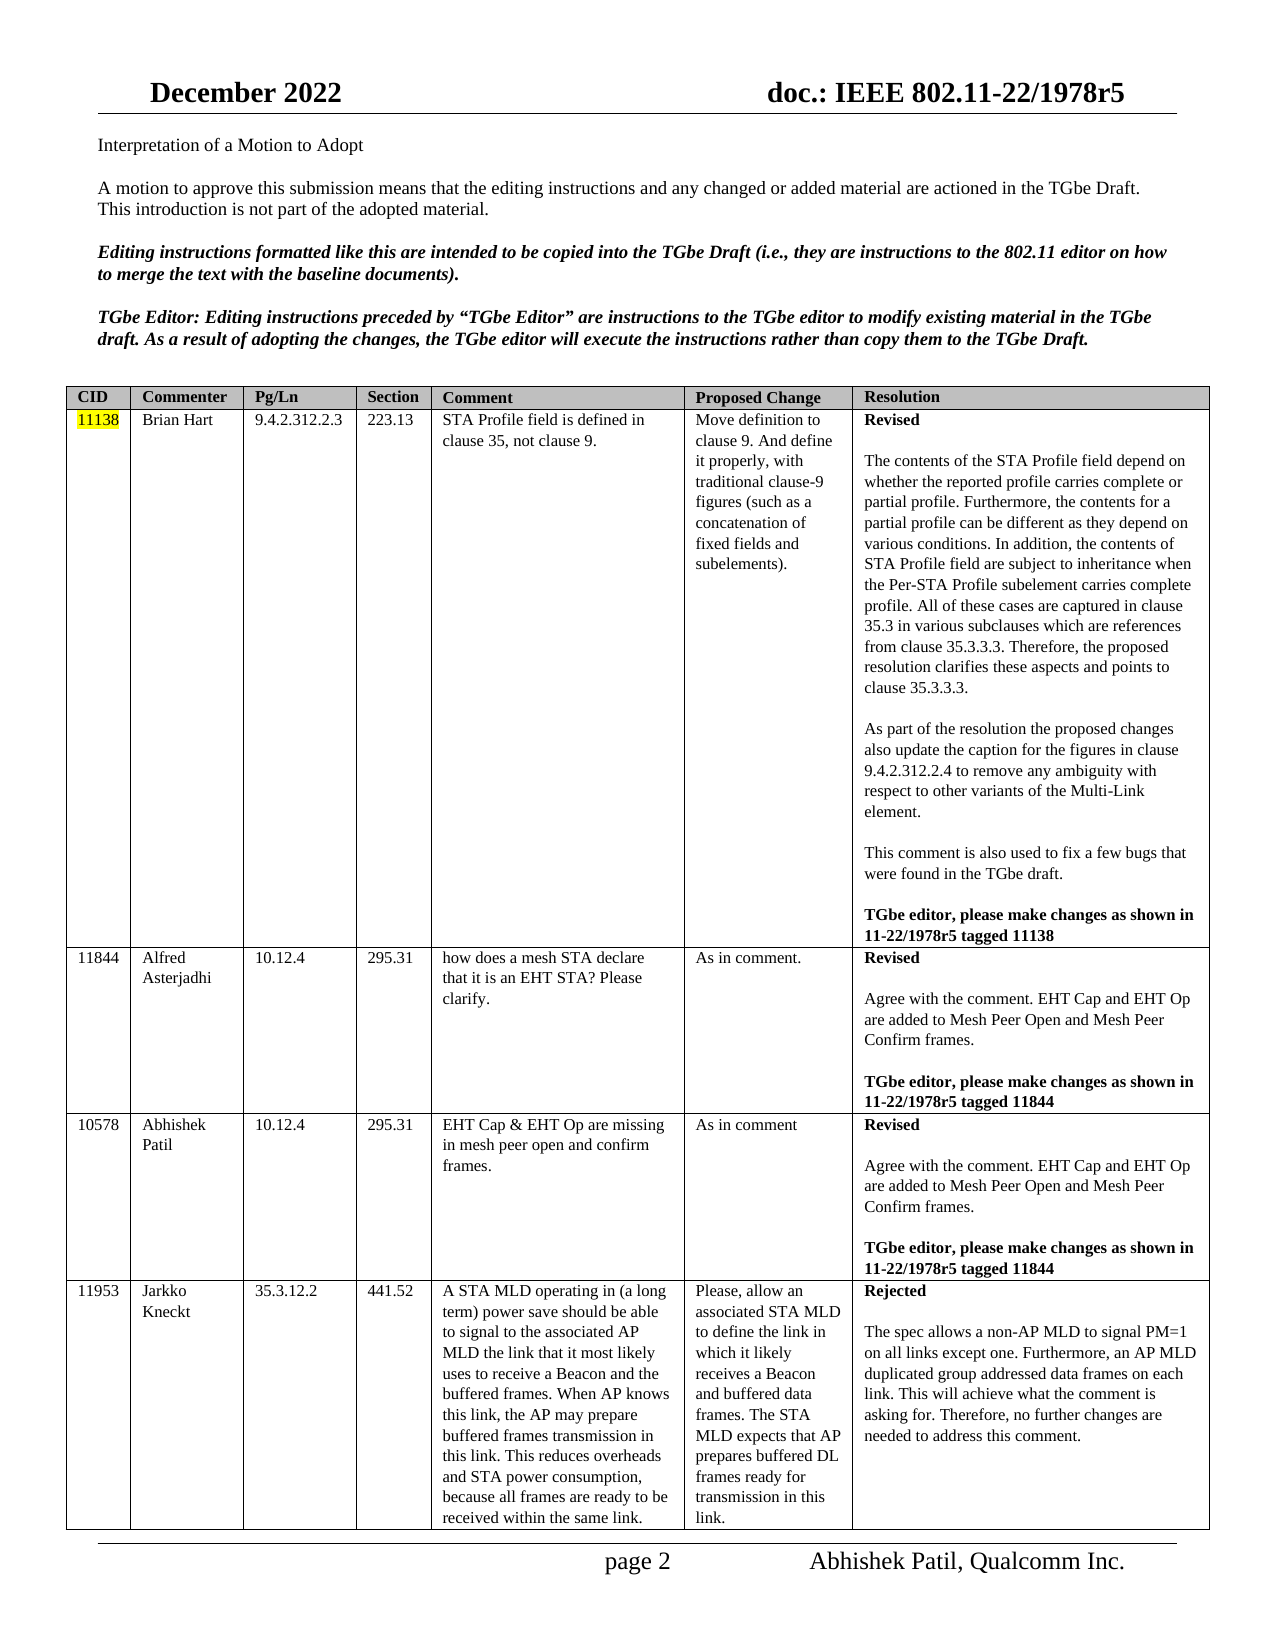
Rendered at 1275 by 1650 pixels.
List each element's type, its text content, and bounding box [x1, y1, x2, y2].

table_cell Jarkko Kneckt [131, 1281, 243, 1529]
table_cell A STA MLD operating in (a long term) power save should be able to signal to the associated AP MLD the link that it most likely uses to receive a Beacon and the buffered frames. When AP knows this link, the AP may prepare buffered frames transmission in this link. This reduces overheads and STA power consumption, because all frames are ready to be received within the same link. [432, 1281, 684, 1529]
table_cell As in comment. [685, 948, 852, 1113]
table_cell how does a mesh STA declare that it is an EHT STA? Please clarify. [432, 948, 684, 1113]
table_cell Rejected The spec allows a non-AP MLD to signal PM=1 on all links except one. Furthermore, an AP MLD duplicated group addressed data frames on each link. This will achieve what the comment is asking for. Therefore, no further changes are needed to address this comment. [853, 1281, 1209, 1529]
table_header Comment [432, 387, 684, 409]
table_cell EHT Cap & EHT Op are missing in mesh peer open and confirm frames. [432, 1114, 684, 1280]
text A motion to approve this submission means that the editing instructions and any changed or added material are actioned in the TGbe Draft. This introduction is not part of the adopted material. [97, 177, 1177, 220]
table_cell 9.4.2.312.2.3 [244, 410, 356, 947]
table_cell Abhishek Patil [131, 1114, 243, 1280]
table_cell 223.13 [357, 410, 431, 947]
table_cell Revised The contents of the STA Profile field depend on whether the reported profile carries complete or partial profile. Furthermore, the contents for a partial profile can be different as they depend on various conditions. In addition, the contents of STA Profile field are subject to inheritance when the Per-STA Profile subelement carries complete profile. All of these cases are captured in clause 35.3 in various subclauses which are references from clause 35.3.3.3. Therefore, the proposed resolution clarifies these aspects and points to clause 35.3.3.3. As part of the resolution the proposed changes also update the caption for the figures in clause 9.4.2.312.2.4 to remove any ambiguity with respect to other variants of the Multi-Link element. This comment is also used to fix a few bugs that were found in the TGbe draft. TGbe editor, please make changes as shown in 11-22/1978r5 tagged 11138 [853, 410, 1209, 947]
table_cell Please, allow an associated STA MLD to define the link in which it likely receives a Beacon and buffered data frames. The STA MLD expects that AP prepares buffered DL frames ready for transmission in this link. [685, 1281, 852, 1529]
table_cell Move definition to clause 9. And define it properly, with traditional clause-9 figures (such as a concatenation of fixed fields and subelements). [685, 410, 852, 947]
table_cell As in comment [685, 1114, 852, 1280]
table_header Proposed Change [685, 387, 852, 409]
table_cell 11844 [67, 948, 130, 1113]
table_header Resolution [853, 387, 1209, 409]
table_cell 10578 [67, 1114, 130, 1280]
table_header CID [67, 387, 130, 409]
table_header Section [357, 387, 431, 409]
table_cell 11138 [67, 410, 130, 947]
table_cell STA Profile field is defined in clause 35, not clause 9. [432, 410, 684, 947]
table_cell 35.3.12.2 [244, 1281, 356, 1529]
text TGbe Editor: Editing instructions preceded by “TGbe Editor” are instructions to the TGbe editor to modify existing material in the TGbe draft. As a result of adopting the changes, the TGbe editor will execute the instructions rather than copy them to the TGbe Draft. [97, 306, 1177, 349]
table_cell 441.52 [357, 1281, 431, 1529]
table_cell 295.31 [357, 1114, 431, 1280]
table_cell Alfred Asterjadhi [131, 948, 243, 1113]
text Interpretation of a Motion to Adopt [97, 133, 1177, 155]
table_cell Revised Agree with the comment. EHT Cap and EHT Op are added to Mesh Peer Open and Mesh Peer Confirm frames. TGbe editor, please make changes as shown in 11-22/1978r5 tagged 11844 [853, 1114, 1209, 1280]
text Editing instructions formatted like this are intended to be copied into the TGbe Draft (i.e., they are instructions to the 802.11 editor on how to merge the text with the baseline documents). [97, 241, 1177, 284]
table_cell Revised Agree with the comment. EHT Cap and EHT Op are added to Mesh Peer Open and Mesh Peer Confirm frames. TGbe editor, please make changes as shown in 11-22/1978r5 tagged 11844 [853, 948, 1209, 1113]
table_cell 11953 [67, 1281, 130, 1529]
table_cell 295.31 [357, 948, 431, 1113]
table_header Commenter [131, 387, 243, 409]
table_header Pg/Ln [244, 387, 356, 409]
table_cell Brian Hart [131, 410, 243, 947]
table_cell 10.12.4 [244, 1114, 356, 1280]
table_cell 10.12.4 [244, 948, 356, 1113]
